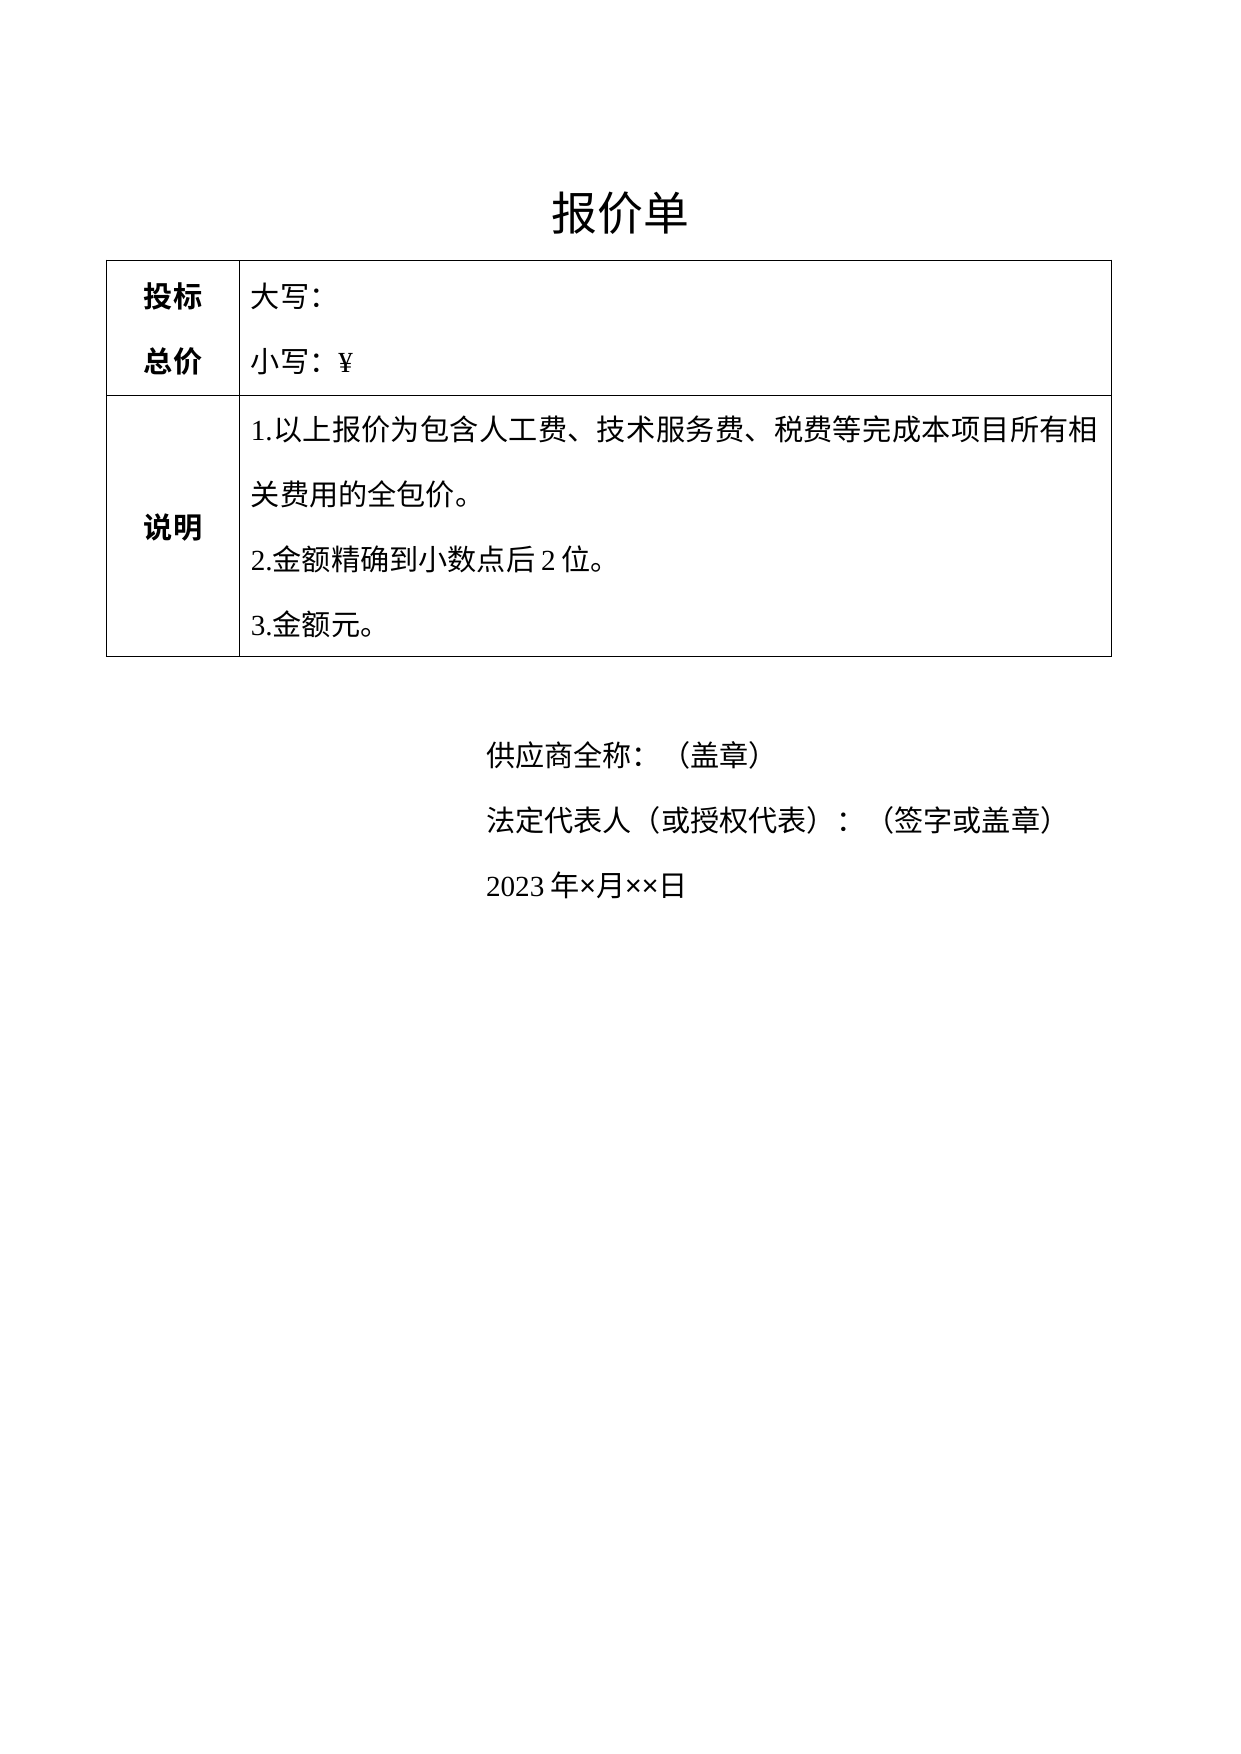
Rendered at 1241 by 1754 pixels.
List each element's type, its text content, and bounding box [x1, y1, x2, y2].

text 法定代表人（或授权代表）：（签字或盖章） [136, 787, 1104, 852]
text 2023年×月××日 [136, 852, 1104, 917]
table_header 大写： 小写：¥ [240, 261, 1111, 394]
table_cell 1.以上报价为包含人工费、技术服务费、税费等完成本项目所有相关费用的全包价。 2.金额精确到小数点后2位。 3.金额元。 [240, 396, 1111, 656]
text 供应商全称：（盖章） [136, 722, 1104, 787]
table_header 投标 总价 [107, 261, 239, 394]
text 报价单 [136, 162, 1104, 259]
table_cell 说明 [107, 396, 239, 656]
